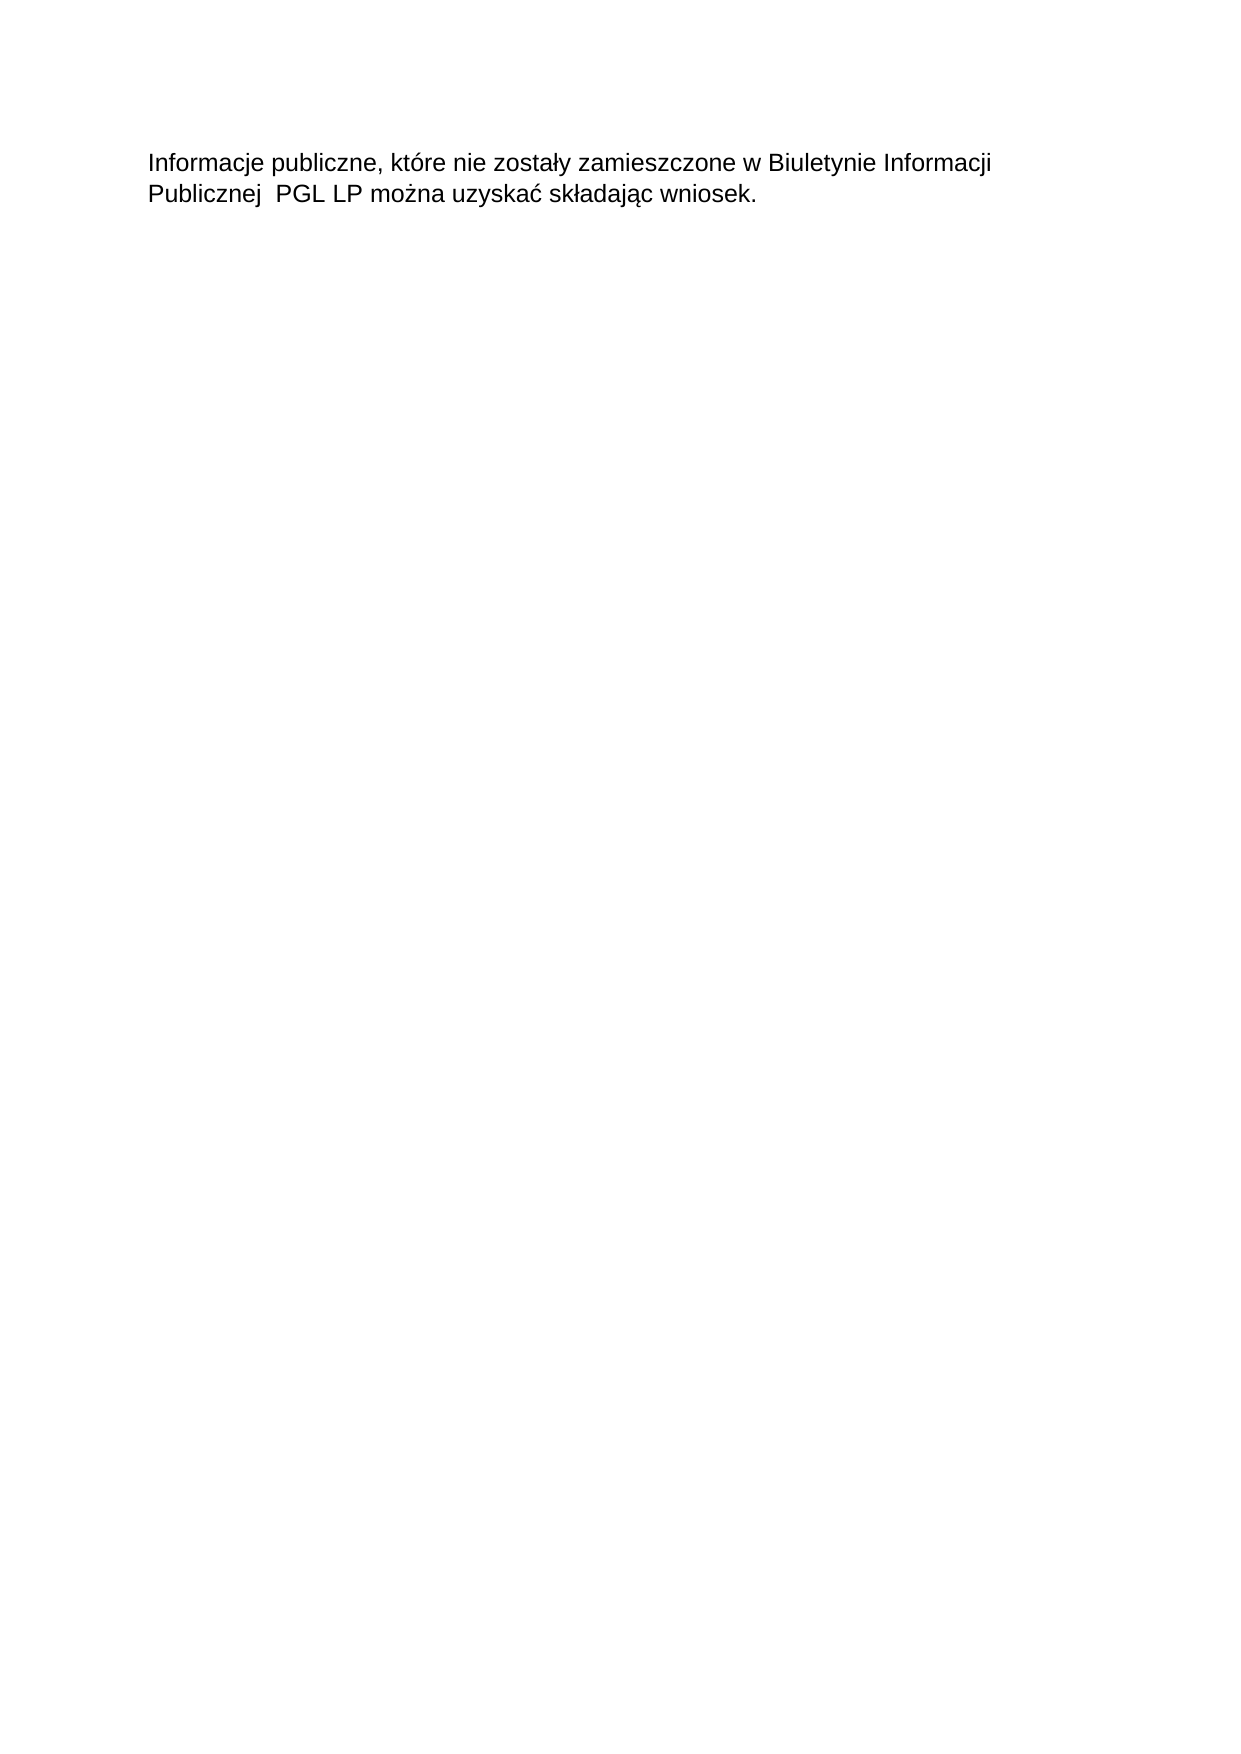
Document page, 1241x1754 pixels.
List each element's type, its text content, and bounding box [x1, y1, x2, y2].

text Informacje publiczne, które nie zostały zamieszczone w Biuletynie Informacji Publicznej PGL LP można uzyskać składając wniosek. [148, 148, 1093, 207]
